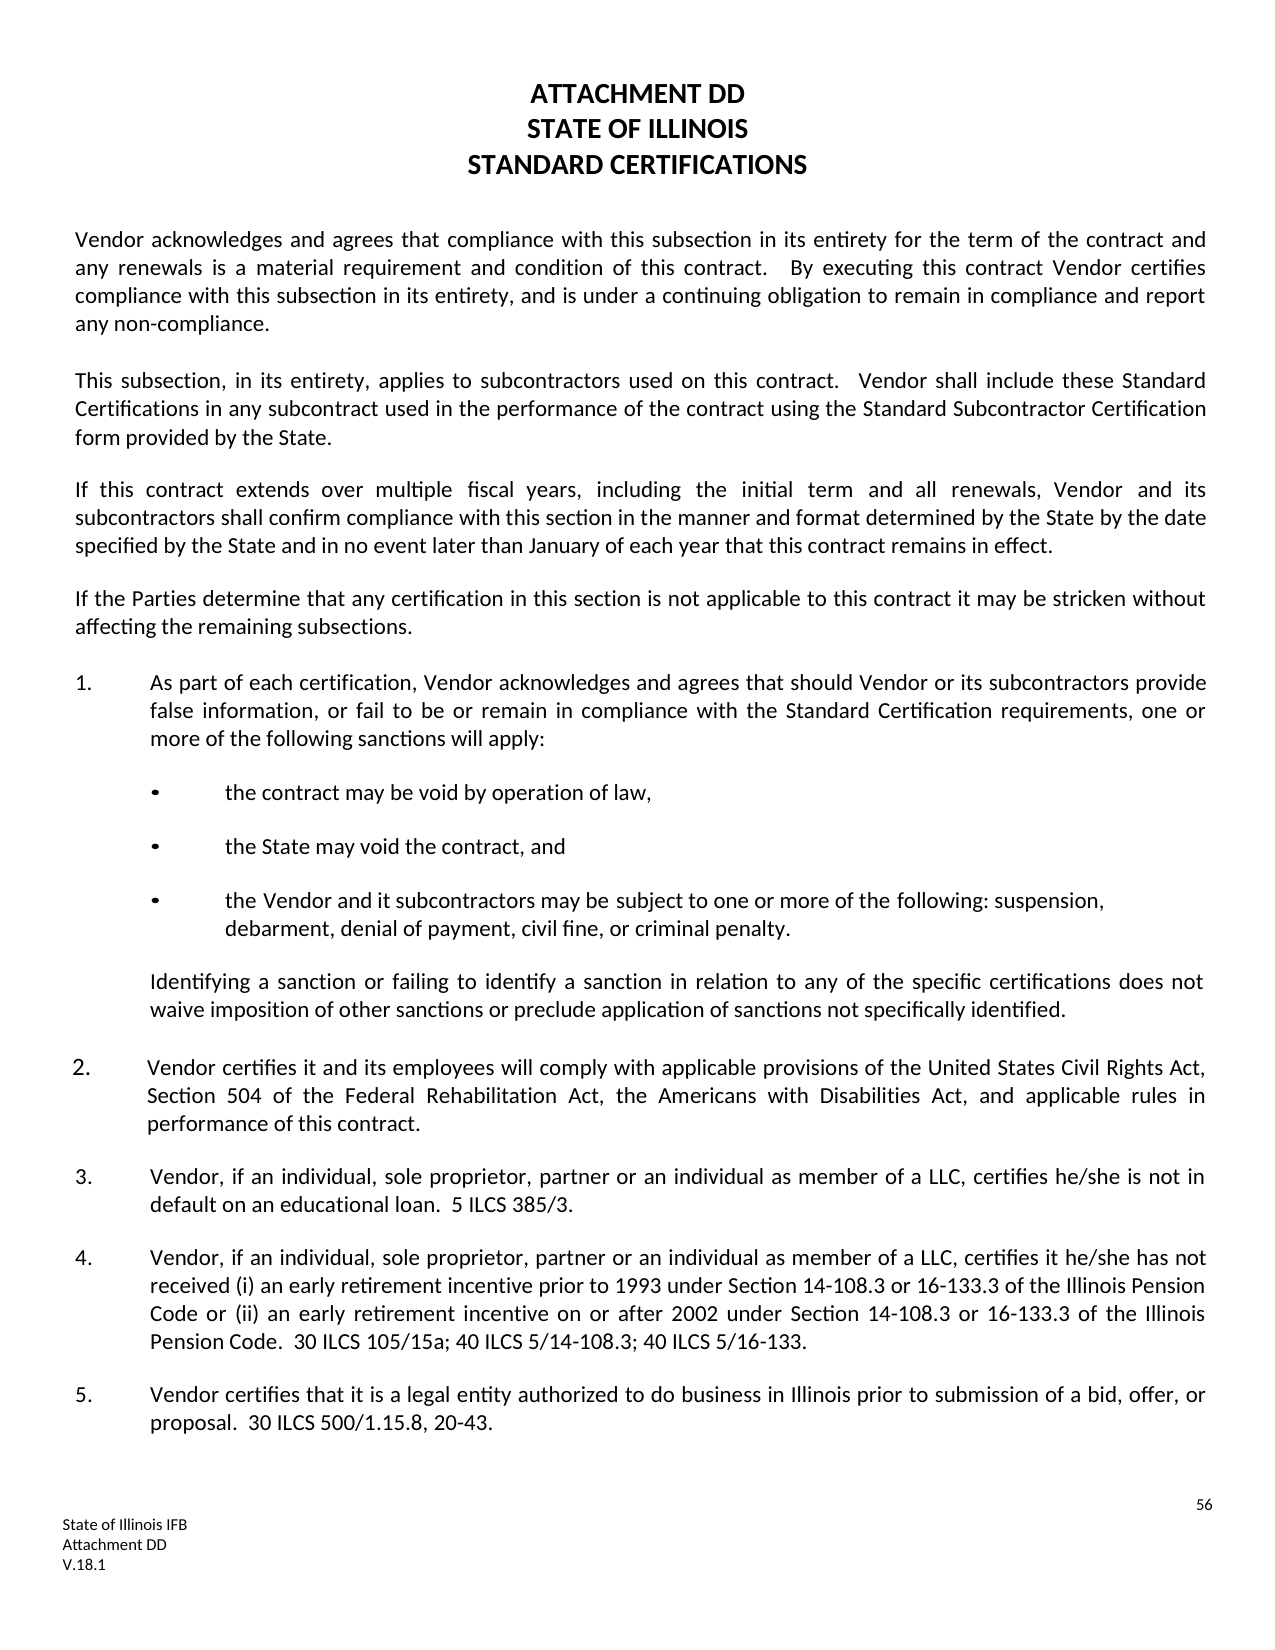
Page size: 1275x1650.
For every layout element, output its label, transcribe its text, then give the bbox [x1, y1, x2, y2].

text • the Vendor and it subcontractors may be subject to one or more of the following: suspension, debarment, denial of payment, civil fine, or criminal penalty. [150, 886, 1207, 942]
text 5. Vendor certifies that it is a legal entity authorized to do business in Illinois prior to submission of a bid, offer, or proposal. 30 ILCS 500/1.15.8, 20-43. [75, 1380, 1207, 1436]
text • the contract may be void by operation of law, [150, 778, 1214, 806]
text 1. As part of each certification, Vendor acknowledges and agrees that should Vendor or its subcontractors provide false information, or fail to be or remain in compliance with the Standard Certification requirements, one or more of the following sanctions will apply: [75, 668, 1207, 752]
text If the Parties determine that any certification in this section is not applicable to this contract it may be stricken without affecting the remaining subsections. [75, 584, 1206, 640]
text 3. Vendor, if an individual, sole proprietor, partner or an individual as member of a LLC, certifies he/she is not in default on an educational loan. 5 ILCS 385/3. [75, 1162, 1206, 1218]
text If this contract extends over multiple fiscal years, including the initial term and all renewals, Vendor and its subcontractors shall confirm compliance with this section in the manner and format determined by the State by the date specified by the State and in no event later than January of each year that this contract remains in effect. [75, 475, 1206, 559]
text • the State may void the contract, and [150, 832, 1214, 860]
text This subsection, in its entirety, applies to subcontractors used on this contract. Vendor shall include these Standard Certifications in any subcontract used in the performance of the contract using the Standard Subcontractor Certification form provided by the State. [75, 367, 1207, 451]
text Identifying a sanction or failing to identify a sanction in relation to any of the specific certifications does not waive imposition of other sanctions or preclude application of sanctions not specifically identified. [150, 967, 1206, 1023]
text Vendor acknowledges and agrees that compliance with this subsection in its entirety for the term of the contract and any renewals is a material requirement and condition of this contract. By executing this contract Vendor certifies compliance with this subsection in its entirety, and is under a continuing obligation to remain in compliance and report any non-compliance. [75, 225, 1207, 337]
list Vendor certifies it and its employees will comply with applicable provisions of the United States Civil Rights Act, Section 504 of the Federal Rehabilitation Act, the Americans with Disabilities Act, and applicable rules in performance of this contract. [72, 1051, 1206, 1137]
text 4. Vendor, if an individual, sole proprietor, partner or an individual as member of a LLC, certifies it he/she has not received (i) an early retirement incentive prior to 1993 under Section 14-108.3 or 16-133.3 of the Illinois Pension Code or (ii) an early retirement incentive on or after 2002 under Section 14-108.3 or 16-133.3 of the Illinois Pension Code. 30 ILCS 105/15a; 40 ILCS 5/14-108.3; 40 ILCS 5/16-133. [75, 1243, 1207, 1355]
